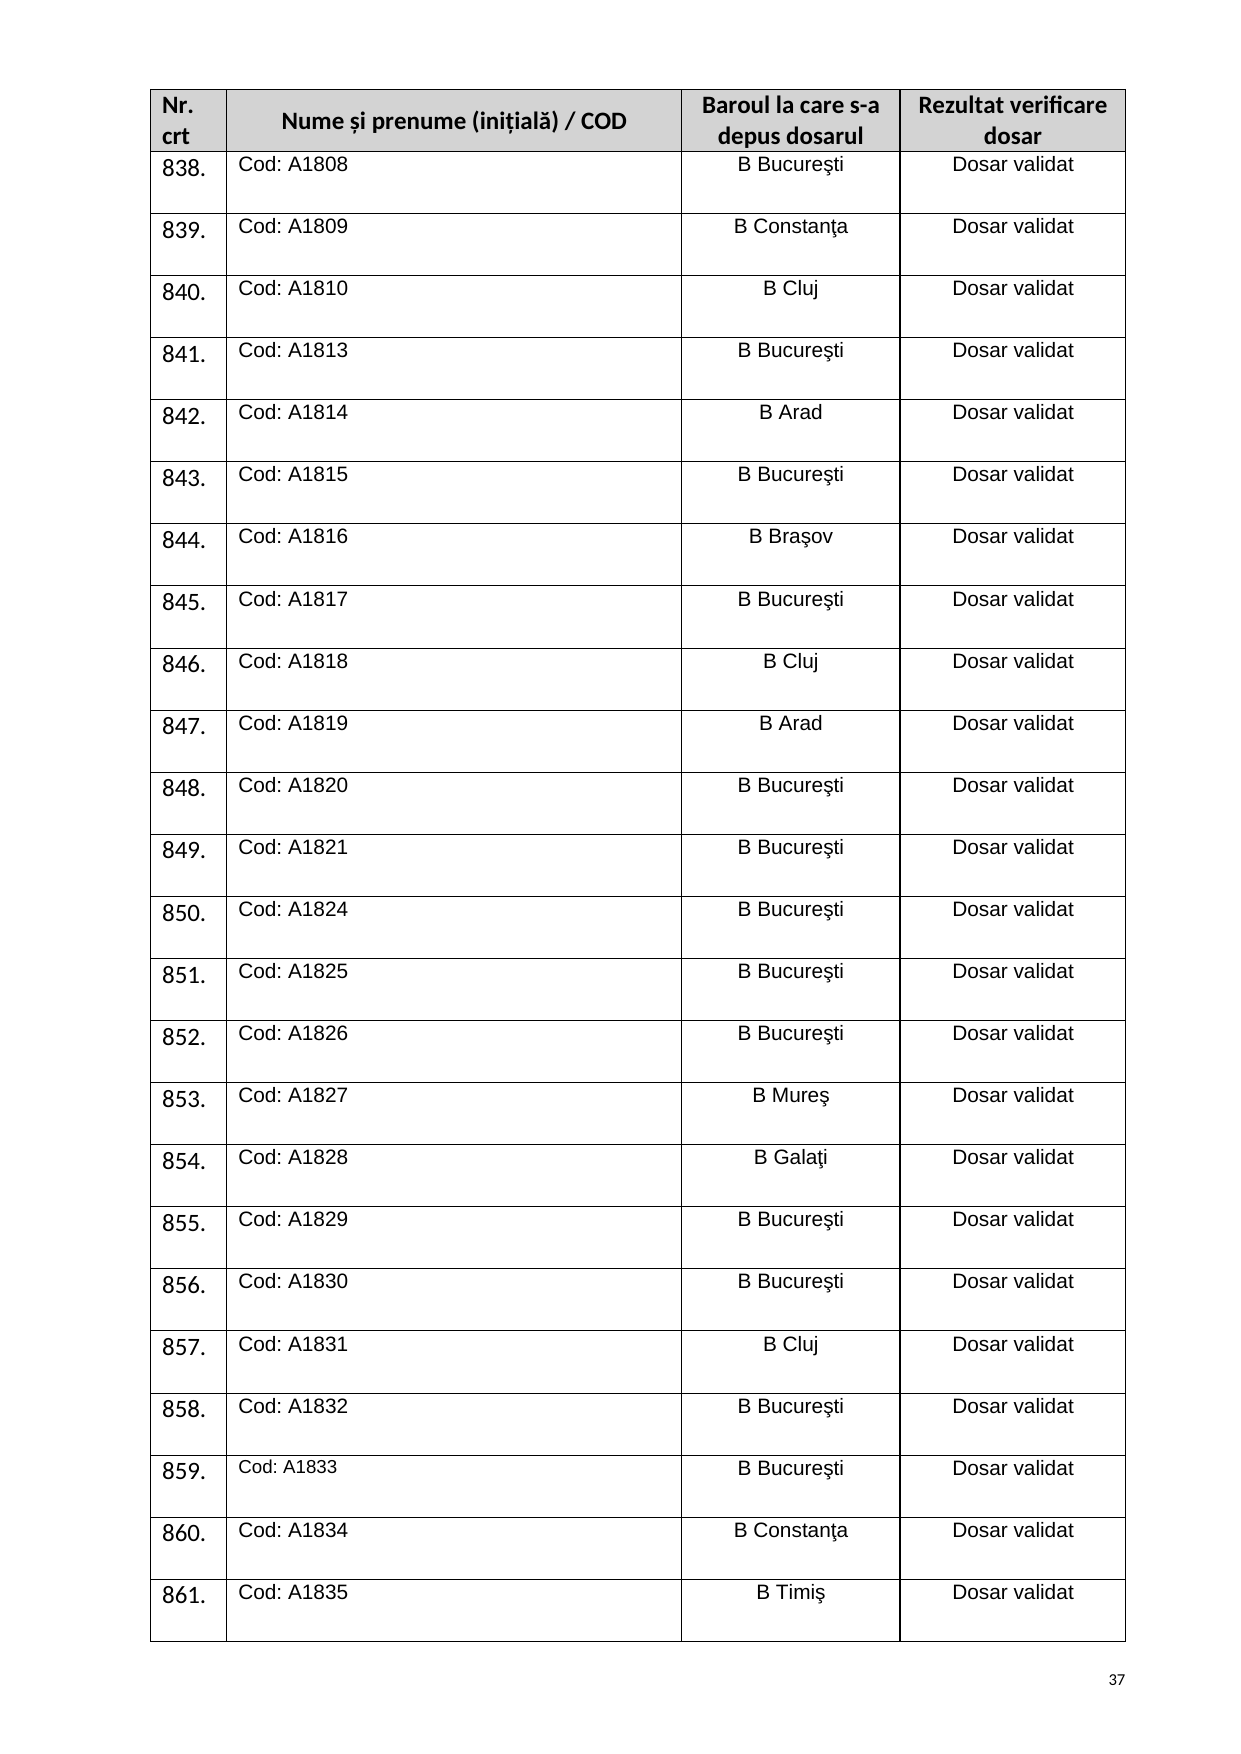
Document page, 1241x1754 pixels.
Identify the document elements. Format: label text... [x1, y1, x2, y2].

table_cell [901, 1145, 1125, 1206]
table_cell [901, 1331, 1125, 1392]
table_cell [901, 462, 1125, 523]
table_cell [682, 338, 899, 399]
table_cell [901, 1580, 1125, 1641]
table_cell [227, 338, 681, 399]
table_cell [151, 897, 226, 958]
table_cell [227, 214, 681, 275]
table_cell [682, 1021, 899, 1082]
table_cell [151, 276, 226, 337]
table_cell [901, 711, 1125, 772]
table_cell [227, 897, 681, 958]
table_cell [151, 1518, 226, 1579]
table_header Rezultat verificare dosar [901, 90, 1125, 151]
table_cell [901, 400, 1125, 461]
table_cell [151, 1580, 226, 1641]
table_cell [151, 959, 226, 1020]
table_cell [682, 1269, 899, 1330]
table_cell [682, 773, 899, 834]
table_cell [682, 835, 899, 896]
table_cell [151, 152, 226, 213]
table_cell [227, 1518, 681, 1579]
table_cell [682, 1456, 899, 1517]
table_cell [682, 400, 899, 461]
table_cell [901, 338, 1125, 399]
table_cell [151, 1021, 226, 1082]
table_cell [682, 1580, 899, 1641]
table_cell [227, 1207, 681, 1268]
table_header Nr. crt [151, 90, 226, 151]
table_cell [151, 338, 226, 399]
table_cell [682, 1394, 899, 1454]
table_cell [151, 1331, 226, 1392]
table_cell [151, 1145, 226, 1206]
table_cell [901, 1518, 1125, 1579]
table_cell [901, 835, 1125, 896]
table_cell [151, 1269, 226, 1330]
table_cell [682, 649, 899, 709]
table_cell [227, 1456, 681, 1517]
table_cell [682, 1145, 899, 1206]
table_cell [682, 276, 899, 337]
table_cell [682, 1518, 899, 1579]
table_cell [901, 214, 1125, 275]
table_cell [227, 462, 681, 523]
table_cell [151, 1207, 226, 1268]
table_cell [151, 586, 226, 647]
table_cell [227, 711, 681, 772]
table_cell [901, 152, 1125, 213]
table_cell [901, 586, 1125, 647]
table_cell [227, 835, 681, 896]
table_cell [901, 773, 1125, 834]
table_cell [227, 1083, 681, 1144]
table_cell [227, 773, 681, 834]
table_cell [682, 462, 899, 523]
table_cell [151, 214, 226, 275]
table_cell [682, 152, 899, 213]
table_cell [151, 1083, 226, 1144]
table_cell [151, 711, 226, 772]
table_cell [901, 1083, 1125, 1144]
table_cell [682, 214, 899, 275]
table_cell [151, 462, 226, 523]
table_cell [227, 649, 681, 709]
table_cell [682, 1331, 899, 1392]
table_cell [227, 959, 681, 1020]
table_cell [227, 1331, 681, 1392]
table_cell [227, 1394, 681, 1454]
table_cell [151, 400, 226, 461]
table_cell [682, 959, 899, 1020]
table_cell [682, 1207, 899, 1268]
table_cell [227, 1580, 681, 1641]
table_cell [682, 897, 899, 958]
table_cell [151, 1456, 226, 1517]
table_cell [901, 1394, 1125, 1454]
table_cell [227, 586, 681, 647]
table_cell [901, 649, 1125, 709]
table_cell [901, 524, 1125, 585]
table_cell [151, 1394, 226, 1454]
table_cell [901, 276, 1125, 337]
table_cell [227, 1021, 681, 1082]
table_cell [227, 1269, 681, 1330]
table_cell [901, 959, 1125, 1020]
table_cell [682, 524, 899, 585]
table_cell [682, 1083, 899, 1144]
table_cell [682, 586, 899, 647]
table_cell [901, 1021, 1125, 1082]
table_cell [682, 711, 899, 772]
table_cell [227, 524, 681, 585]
table_header Baroul la care s-a depus dosarul [682, 90, 899, 151]
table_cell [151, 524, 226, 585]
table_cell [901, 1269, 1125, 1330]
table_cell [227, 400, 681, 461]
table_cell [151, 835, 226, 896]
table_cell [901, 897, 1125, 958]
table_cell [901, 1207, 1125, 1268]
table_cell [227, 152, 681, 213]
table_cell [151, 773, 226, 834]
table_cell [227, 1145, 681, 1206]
table_header Nume şi prenume (iniţială) / COD [227, 90, 681, 151]
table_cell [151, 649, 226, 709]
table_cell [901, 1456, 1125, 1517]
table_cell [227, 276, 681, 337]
